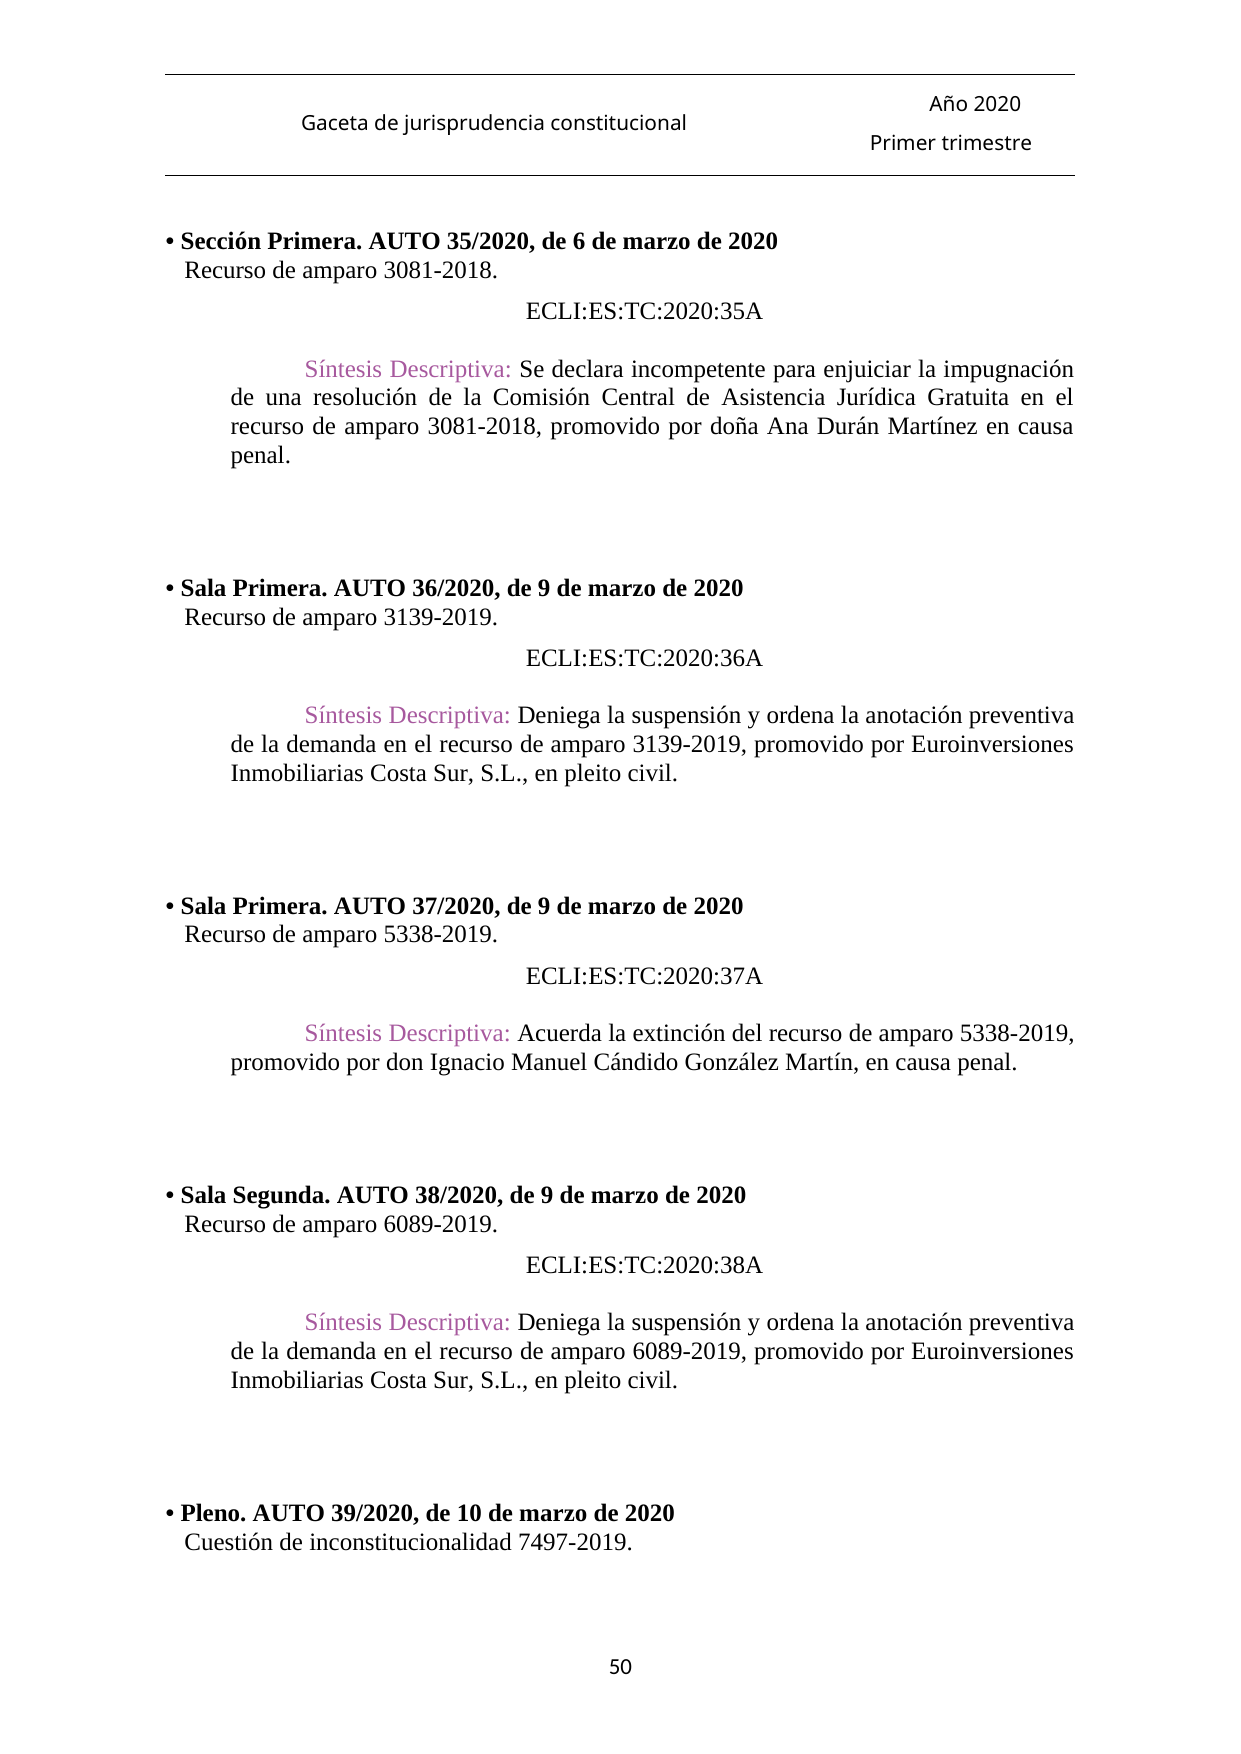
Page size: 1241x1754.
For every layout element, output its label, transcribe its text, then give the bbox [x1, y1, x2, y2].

text Recurso de amparo 5338-2019. [165, 919, 1075, 948]
text Síntesis Descriptiva: Se declara incompetente para enjuiciar la impugnación de una resolución de la Comisión Central de Asistencia Jurídica Gratuita en el recurso de amparo 3081-2018, promovido por doña Ana Durán Martínez en causa penal. [230, 354, 1075, 469]
text Cuestión de inconstitucionalidad 7497-2019. [165, 1527, 1075, 1555]
text • Sala Primera. AUTO 37/2020, de 9 de marzo de 2020 [165, 891, 1075, 919]
text Recurso de amparo 3081-2018. [165, 255, 1075, 284]
text • Pleno. AUTO 39/2020, de 10 de marzo de 2020 [165, 1498, 1075, 1527]
text Síntesis Descriptiva: Acuerda la extinción del recurso de amparo 5338-2019, promovido por don Ignacio Manuel Cándido González Martín, en causa penal. [230, 1018, 1075, 1076]
text Síntesis Descriptiva: Deniega la suspensión y ordena la anotación preventiva de la demanda en el recurso de amparo 6089-2019, promovido por Euroinversiones Inmobiliarias Costa Sur, S.L., en pleito civil. [230, 1307, 1075, 1394]
text Recurso de amparo 6089-2019. [165, 1209, 1075, 1237]
text • Sala Primera. AUTO 36/2020, de 9 de marzo de 2020 [165, 573, 1075, 602]
text ECLI:ES:TC:2020:36A [165, 643, 1075, 672]
text Síntesis Descriptiva: Deniega la suspensión y ordena la anotación preventiva de la demanda en el recurso de amparo 3139-2019, promovido por Euroinversiones Inmobiliarias Costa Sur, S.L., en pleito civil. [230, 700, 1075, 787]
text ECLI:ES:TC:2020:35A [165, 296, 1075, 325]
text ECLI:ES:TC:2020:37A [165, 961, 1075, 989]
text ECLI:ES:TC:2020:38A [165, 1250, 1075, 1279]
text • Sección Primera. AUTO 35/2020, de 6 de marzo de 2020 [165, 226, 1075, 255]
text • Sala Segunda. AUTO 38/2020, de 9 de marzo de 2020 [165, 1180, 1075, 1209]
text Recurso de amparo 3139-2019. [165, 602, 1075, 630]
